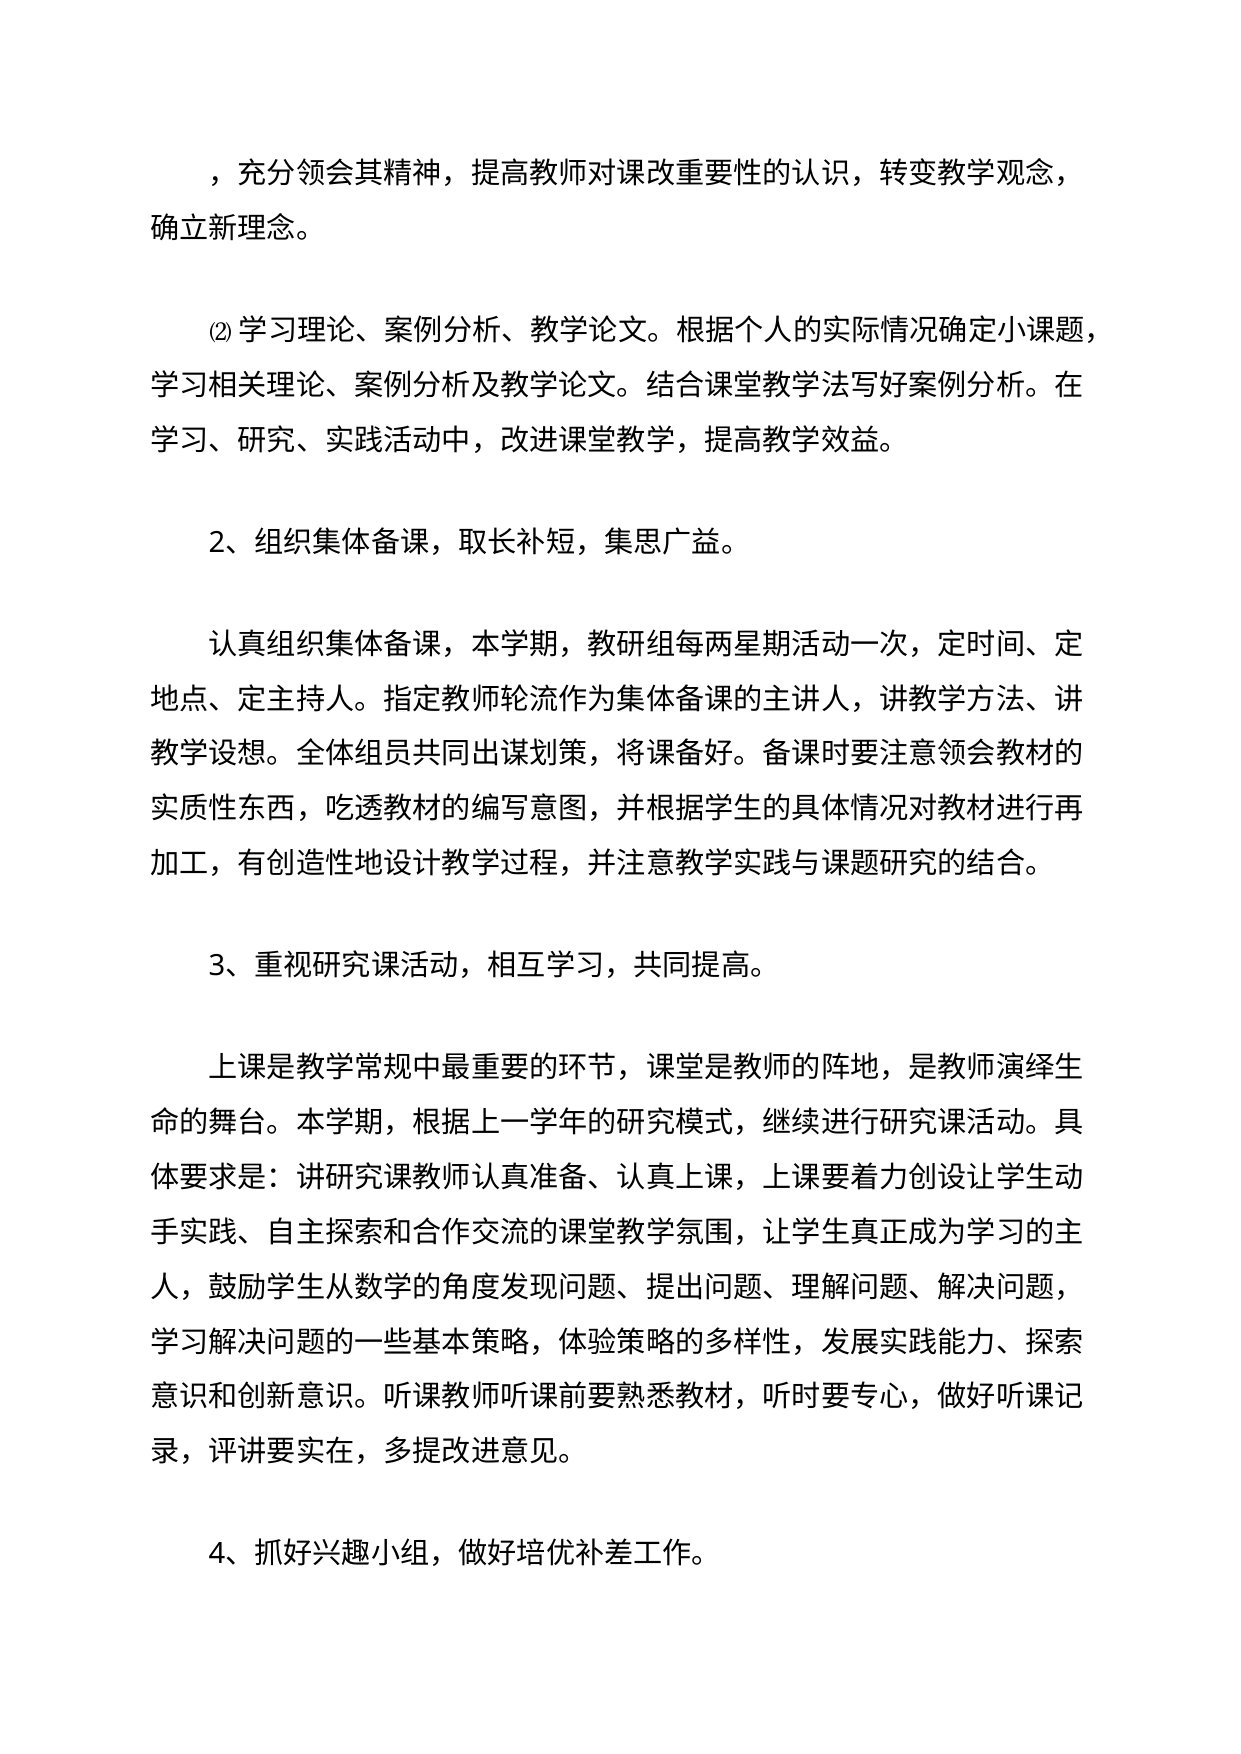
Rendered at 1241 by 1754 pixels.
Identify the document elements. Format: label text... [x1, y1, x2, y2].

text 2、组织集体备课，取长补短，集思广益。 [150, 518, 1090, 561]
text 上课是教学常规中最重要的环节，课堂是教师的阵地，是教师演绎生命的舞台。本学期，根据上一学年的研究模式，继续进行研究课活动。具体要求是：讲研究课教师认真准备、认真上课，上课要着力创设让学生动手实践、自主探索和合作交流的课堂教学氛围，让学生真正成为学习的主人，鼓励学生从数学的角度发现问题、提出问题、理解问题、解决问题，学习解决问题的一些基本策略，体验策略的多样性，发展实践能力、探索意识和创新意识。听课教师听课前要熟悉教材，听时要专心，做好听课记录，评讲要实在，多提改进意见。 [150, 1044, 1090, 1470]
text ，充分领会其精神，提高教师对课改重要性的认识，转变教学观念，确立新理念。 [150, 150, 1090, 247]
text 认真组织集体备课，本学期，教研组每两星期活动一次，定时间、定地点、定主持人。指定教师轮流作为集体备课的主讲人，讲教学方法、讲教学设想。全体组员共同出谋划策，将课备好。备课时要注意领会教材的实质性东西，吃透教材的编写意图，并根据学生的具体情况对教材进行再加工，有创造性地设计教学过程，并注意教学实践与课题研究的结合。 [150, 620, 1090, 882]
text 4、抓好兴趣小组，做好培优补差工作。 [150, 1530, 1090, 1572]
text 3、重视研究课活动，相互学习，共同提高。 [150, 942, 1090, 984]
text ⑵学习理论、案例分析、教学论文。根据个人的实际情况确定小课题，学习相关理论、案例分析及教学论文。结合课堂教学法写好案例分析。在学习、研究、实践活动中，改进课堂教学，提高教学效益。 [150, 307, 1090, 459]
